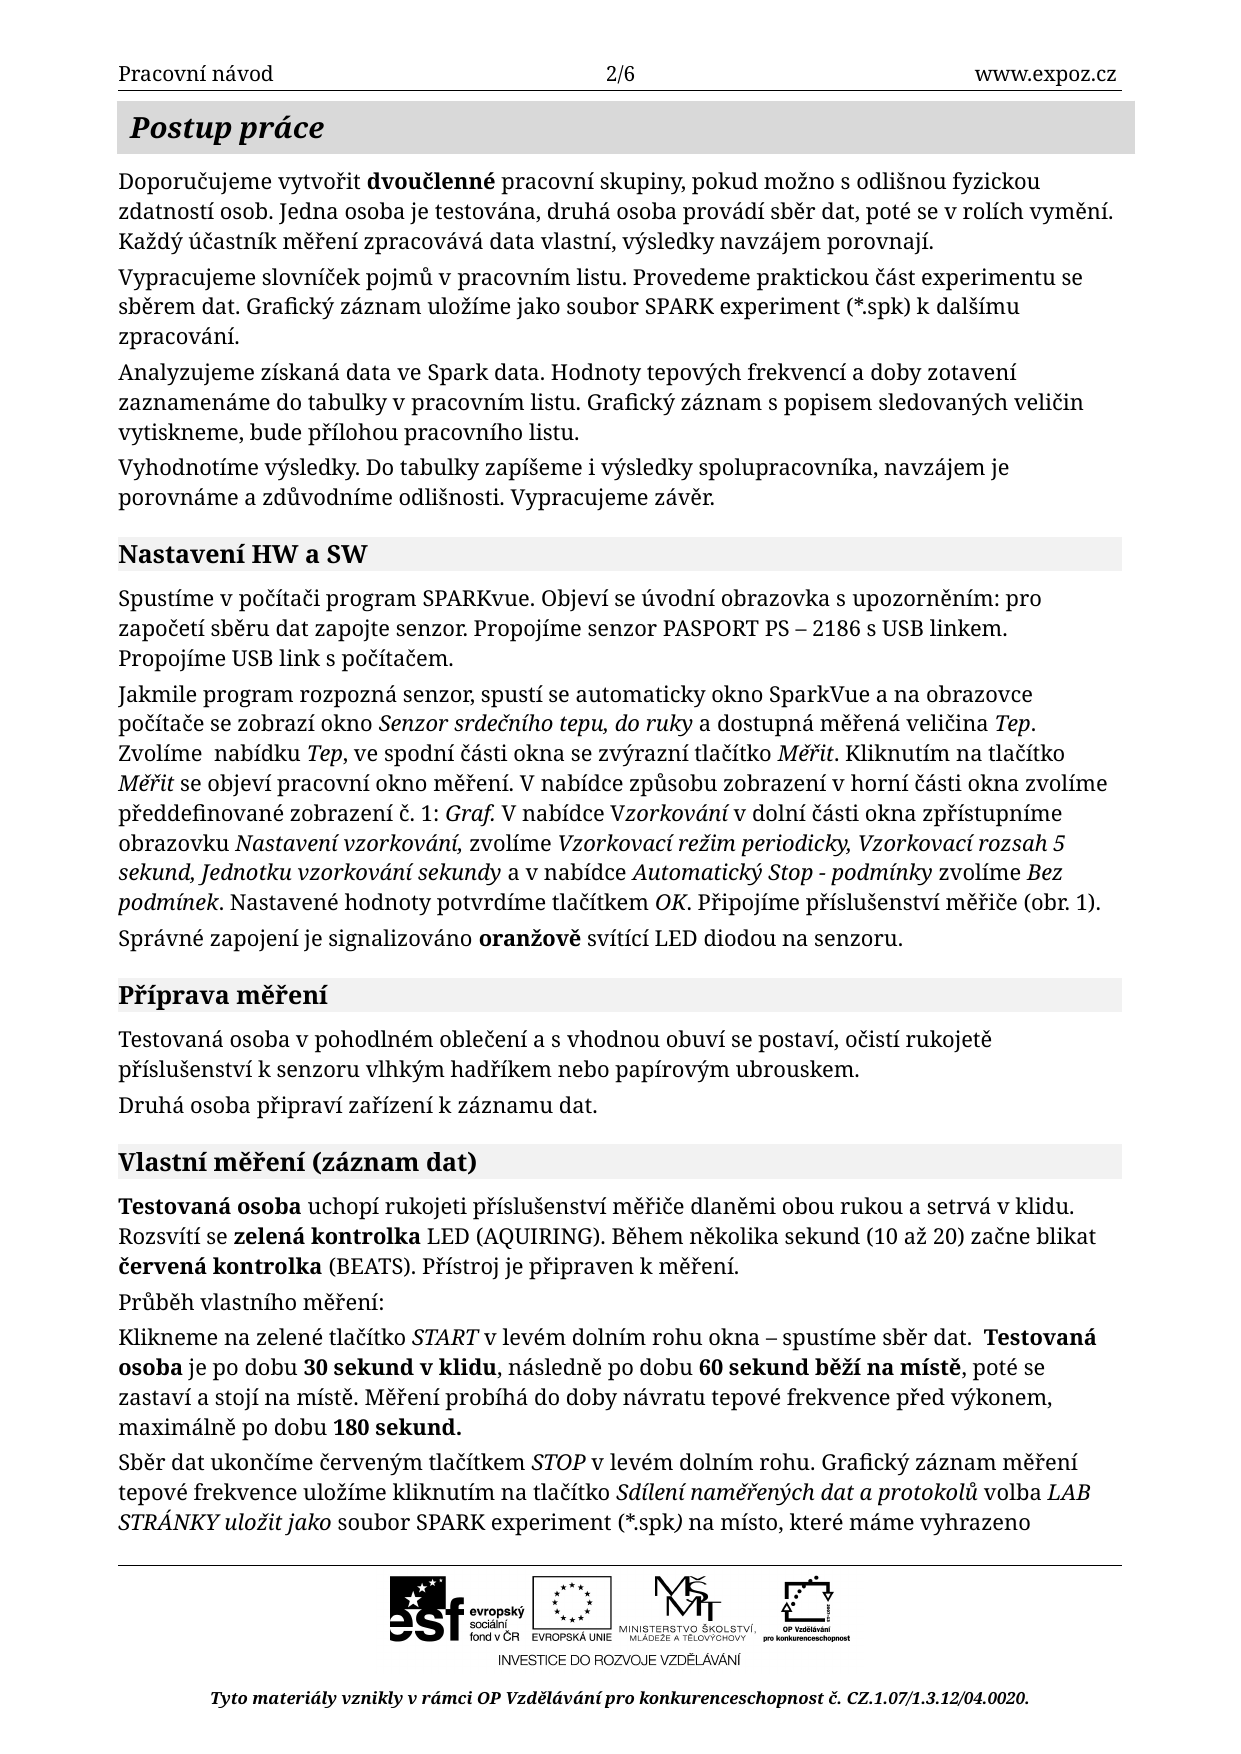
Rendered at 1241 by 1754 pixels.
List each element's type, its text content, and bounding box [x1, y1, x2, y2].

text Vyhodnotíme výsledky. Do tabulky zapíšeme i výsledky spolupracovníka, navzájem je porovnáme a zdůvodníme odlišnosti. Vypracujeme závěr. [118, 452, 1122, 512]
text Testovaná osoba uchopí rukojeti příslušenství měřiče dlaněmi obou rukou a setrvá v klidu. Rozsvítí se zelená kontrolka LED (AQUIRING). Během několika sekund (10 až 20) začne blikat červená kontrolka (BEATS). Přístroj je připraven k měření. [118, 1191, 1122, 1281]
text Postup práce [122, 105, 1130, 149]
text Doporučujeme vytvořit dvoučlenné pracovní skupiny, pokud možno s odlišnou fyzickou zdatností osob. Jedna osoba je testována, druhá osoba provádí sběr dat, poté se v rolích vymění. Každý účastník měření zpracovává data vlastní, výsledky navzájem porovnají. [118, 166, 1122, 256]
text Klikneme na zelené tlačítko START v levém dolním rohu okna – spustíme sběr dat. Testovaná osoba je po dobu 30 sekund v klidu, následně po dobu 60 sekund běží na místě, poté se zastaví a stojí na místě. Měření probíhá do doby návratu tepové frekvence před výkonem, maximálně po dobu 180 sekund. [118, 1322, 1122, 1441]
text Příprava měření [118, 978, 1122, 1012]
text Druhá osoba připraví zařízení k záznamu dat. [118, 1090, 1122, 1119]
text Vypracujeme slovníček pojmů v pracovním listu. Provedeme praktickou část experimentu se sběrem dat. Grafický záznam uložíme jako soubor SPARK experiment (*.spk) k dalšímu zpracování. [118, 262, 1122, 351]
text Testovaná osoba v pohodlném oblečení a s vhodnou obuví se postaví, očistí rukojetě příslušenství k senzoru vlhkým hadříkem nebo papírovým ubrouskem. [118, 1024, 1122, 1084]
text Jakmile program rozpozná senzor, spustí se automaticky okno SparkVue a na obrazovce počítače se zobrazí okno Senzor srdečního tepu, do ruky a dostupná měřená veličina Tep. Zvolíme nabídku Tep, ve spodní části okna se zvýrazní tlačítko Měřit. Kliknutím na tlačítko Měřit se objeví pracovní okno měření. V nabídce způsobu zobrazení v horní části okna zvolíme předdefinované zobrazení č. 1: Graf. V nabídce Vzorkování v dolní části okna zpřístupníme obrazovku Nastavení vzorkování, zvolíme Vzorkovací režim periodicky, Vzorkovací rozsah 5 sekund, Jednotku vzorkování sekundy a v nabídce Automatický Stop - podmínky zvolíme Bez podmínek. Nastavené hodnoty potvrdíme tlačítkem OK. Připojíme příslušenství měřiče (obr. 1). [118, 679, 1122, 917]
text Průběh vlastního měření: [118, 1286, 1122, 1316]
text Nastavení HW a SW [118, 537, 1122, 571]
text Vlastní měření (záznam dat) [118, 1144, 1122, 1179]
text Správné zapojení je signalizováno oranžově svítící LED diodou na senzoru. [118, 923, 1122, 953]
text Spustíme v počítači program SPARKvue. Objeví se úvodní obrazovka s upozorněním: pro započetí sběru dat zapojte senzor. Propojíme senzor PASPORT PS – 2186 s USB linkem. Propojíme USB link s počítačem. [118, 583, 1122, 673]
picture [376, 1567, 864, 1674]
text Analyzujeme získaná data ve Spark data. Hodnoty tepových frekvencí a doby zotavení zaznamenáme do tabulky v pracovním listu. Grafický záznam s popisem sledovaných veličin vytiskneme, bude přílohou pracovního listu. [118, 357, 1122, 446]
